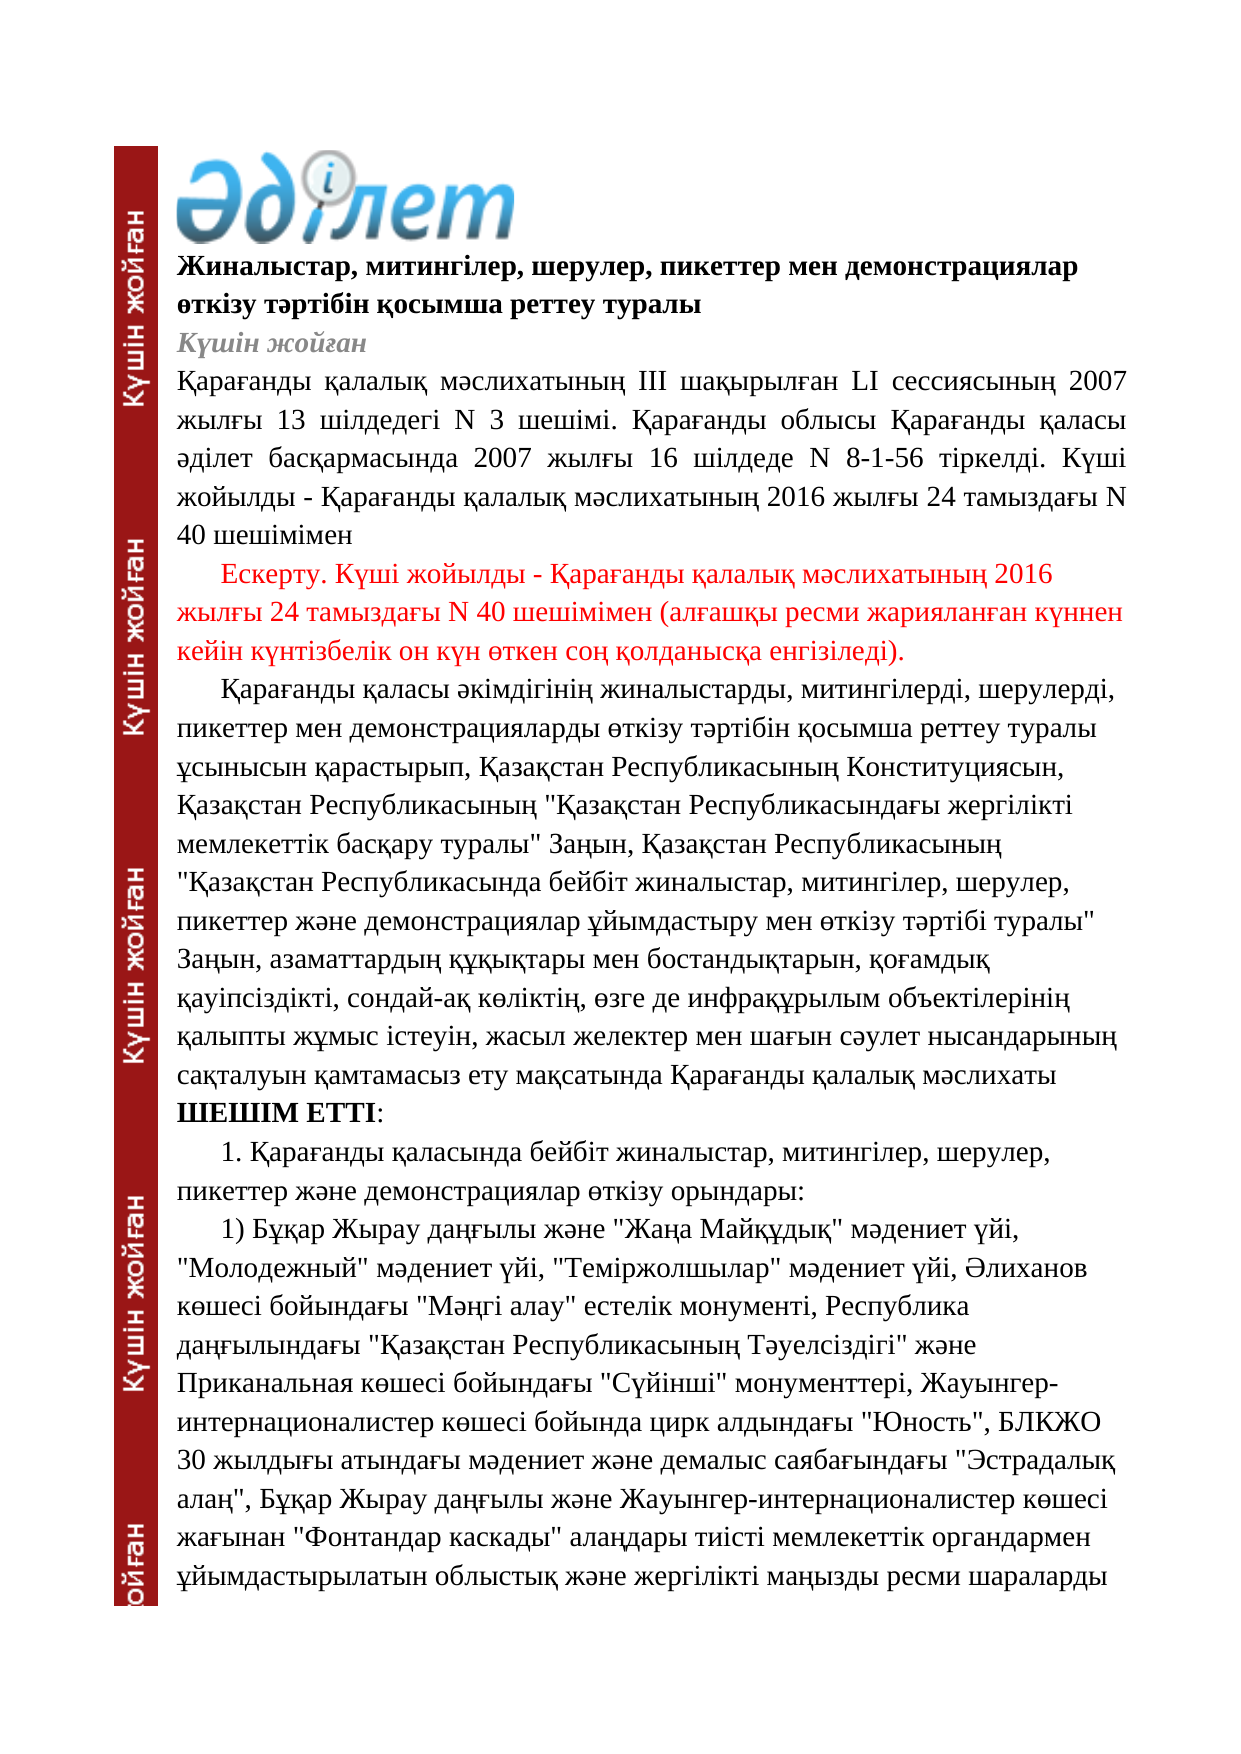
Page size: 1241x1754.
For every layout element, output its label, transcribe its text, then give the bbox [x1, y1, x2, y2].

text Қарағанды қалалық мәслихатының III шақырылған LI сессиясының 2007 жылғы 13 шілдедегі N 3 шешімі. Қарағанды облысы Қарағанды қаласы әділет басқармасында 2007 жылғы 16 шілдеде N 8-1-56 тіркелді. Күші жойылды - Қарағанды қалалық мәслихатының 2016 жылғы 24 тамыздағы N 40 шешімімен [112, 363, 1128, 551]
text Жиналыстар, митингiлер, шерулер, пикеттер мен демонстрациялар өткiзу тәртiбiн қосымша реттеу туралы [112, 248, 1128, 320]
picture [114, 551, 158, 556]
picture [114, 146, 158, 248]
picture [114, 320, 158, 325]
picture [176, 150, 515, 244]
picture [114, 358, 158, 363]
text Күшін жойған [112, 325, 1128, 358]
picture [114, 1592, 158, 1606]
